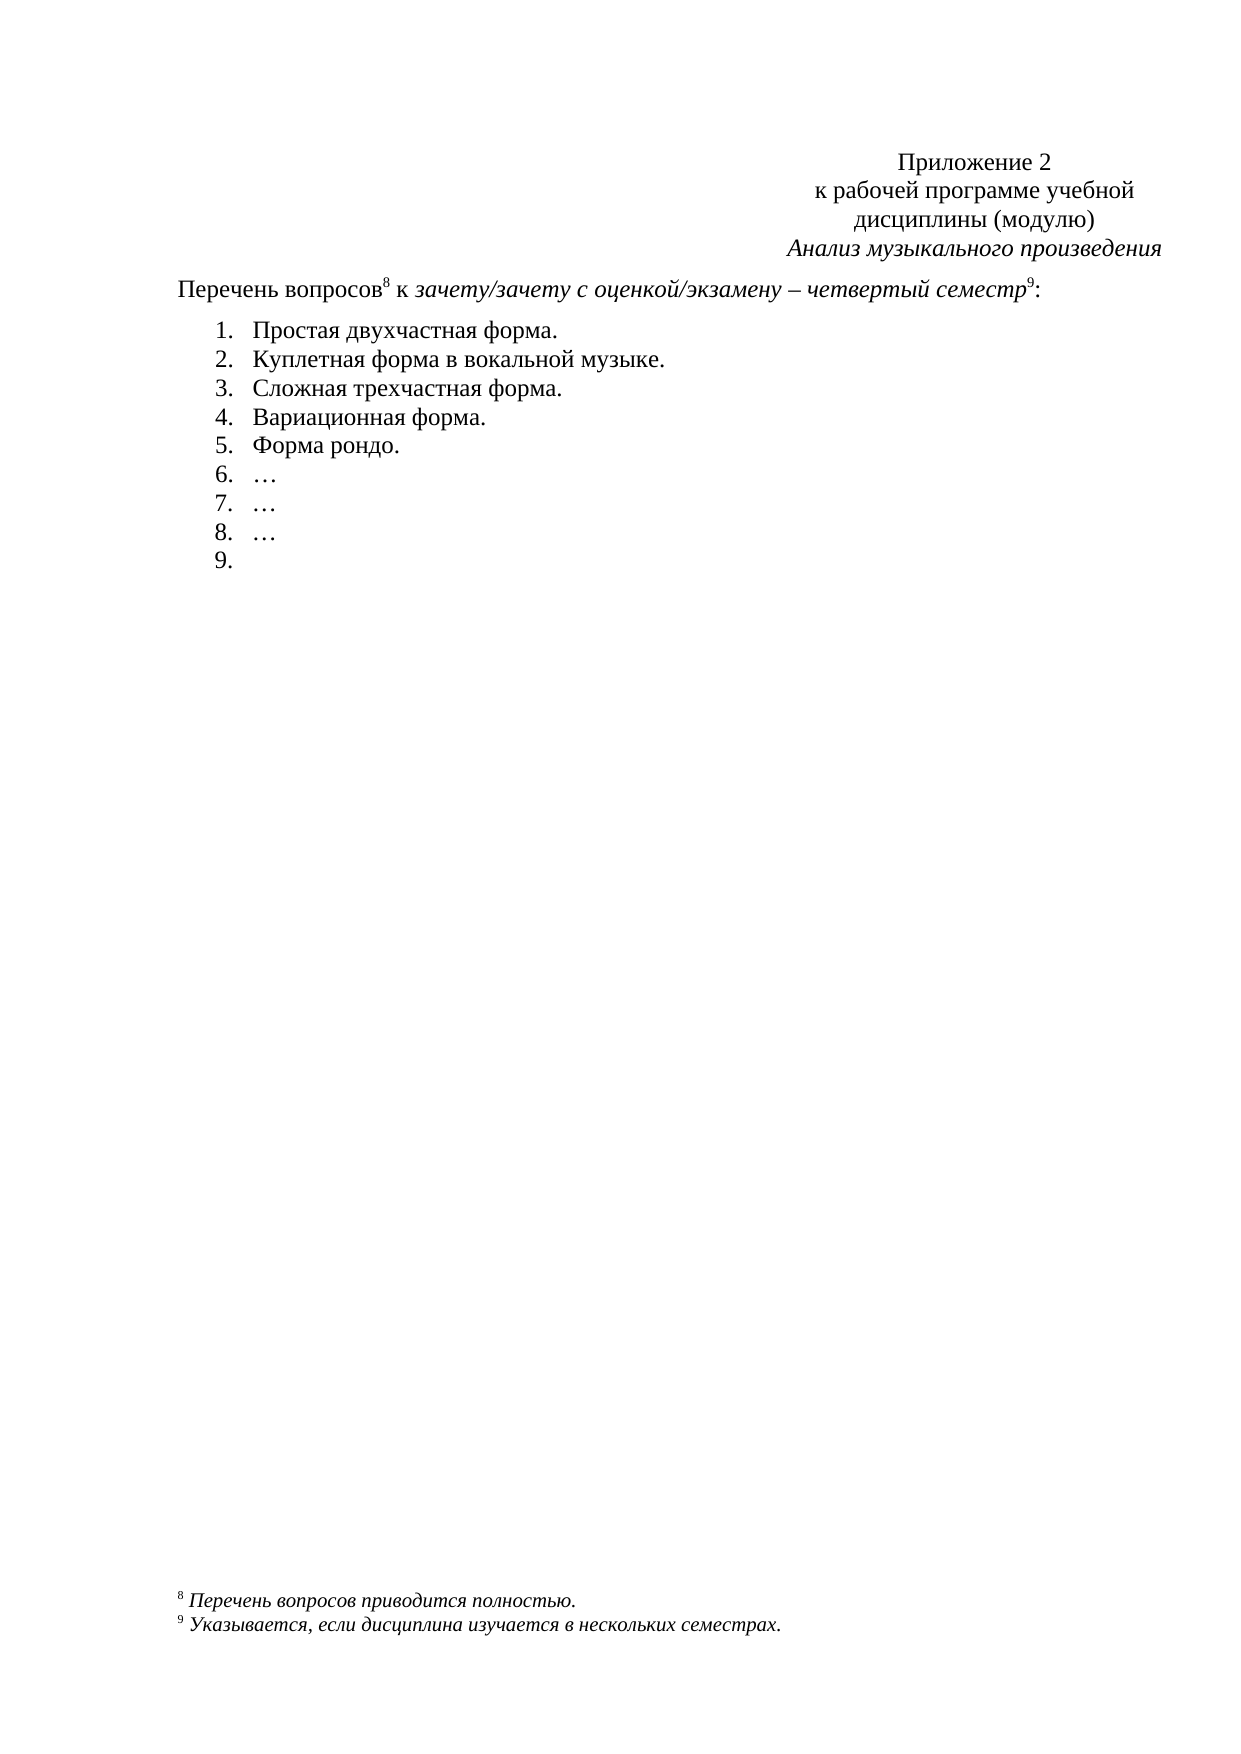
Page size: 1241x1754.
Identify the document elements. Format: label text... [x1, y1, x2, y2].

text Анализ музыкального произведения [768, 233, 1181, 262]
list Вариационная форма. [215, 402, 1181, 431]
list Куплетная форма в вокальной музыке. [215, 344, 1181, 373]
list … [215, 459, 1181, 488]
list Сложная трехчастная форма. [215, 373, 1181, 402]
list … [214, 517, 1181, 546]
list Форма рондо. [215, 431, 1181, 459]
list … [214, 488, 1181, 517]
text Приложение 2 [768, 147, 1181, 176]
text Перечень вопросов к зачету/зачету с оценкой/экзамену – четвертый семестр: [177, 274, 1181, 303]
list Простая двухчастная форма. [215, 316, 1181, 344]
text к рабочей программе учебной дисциплины (модулю) [768, 176, 1181, 233]
